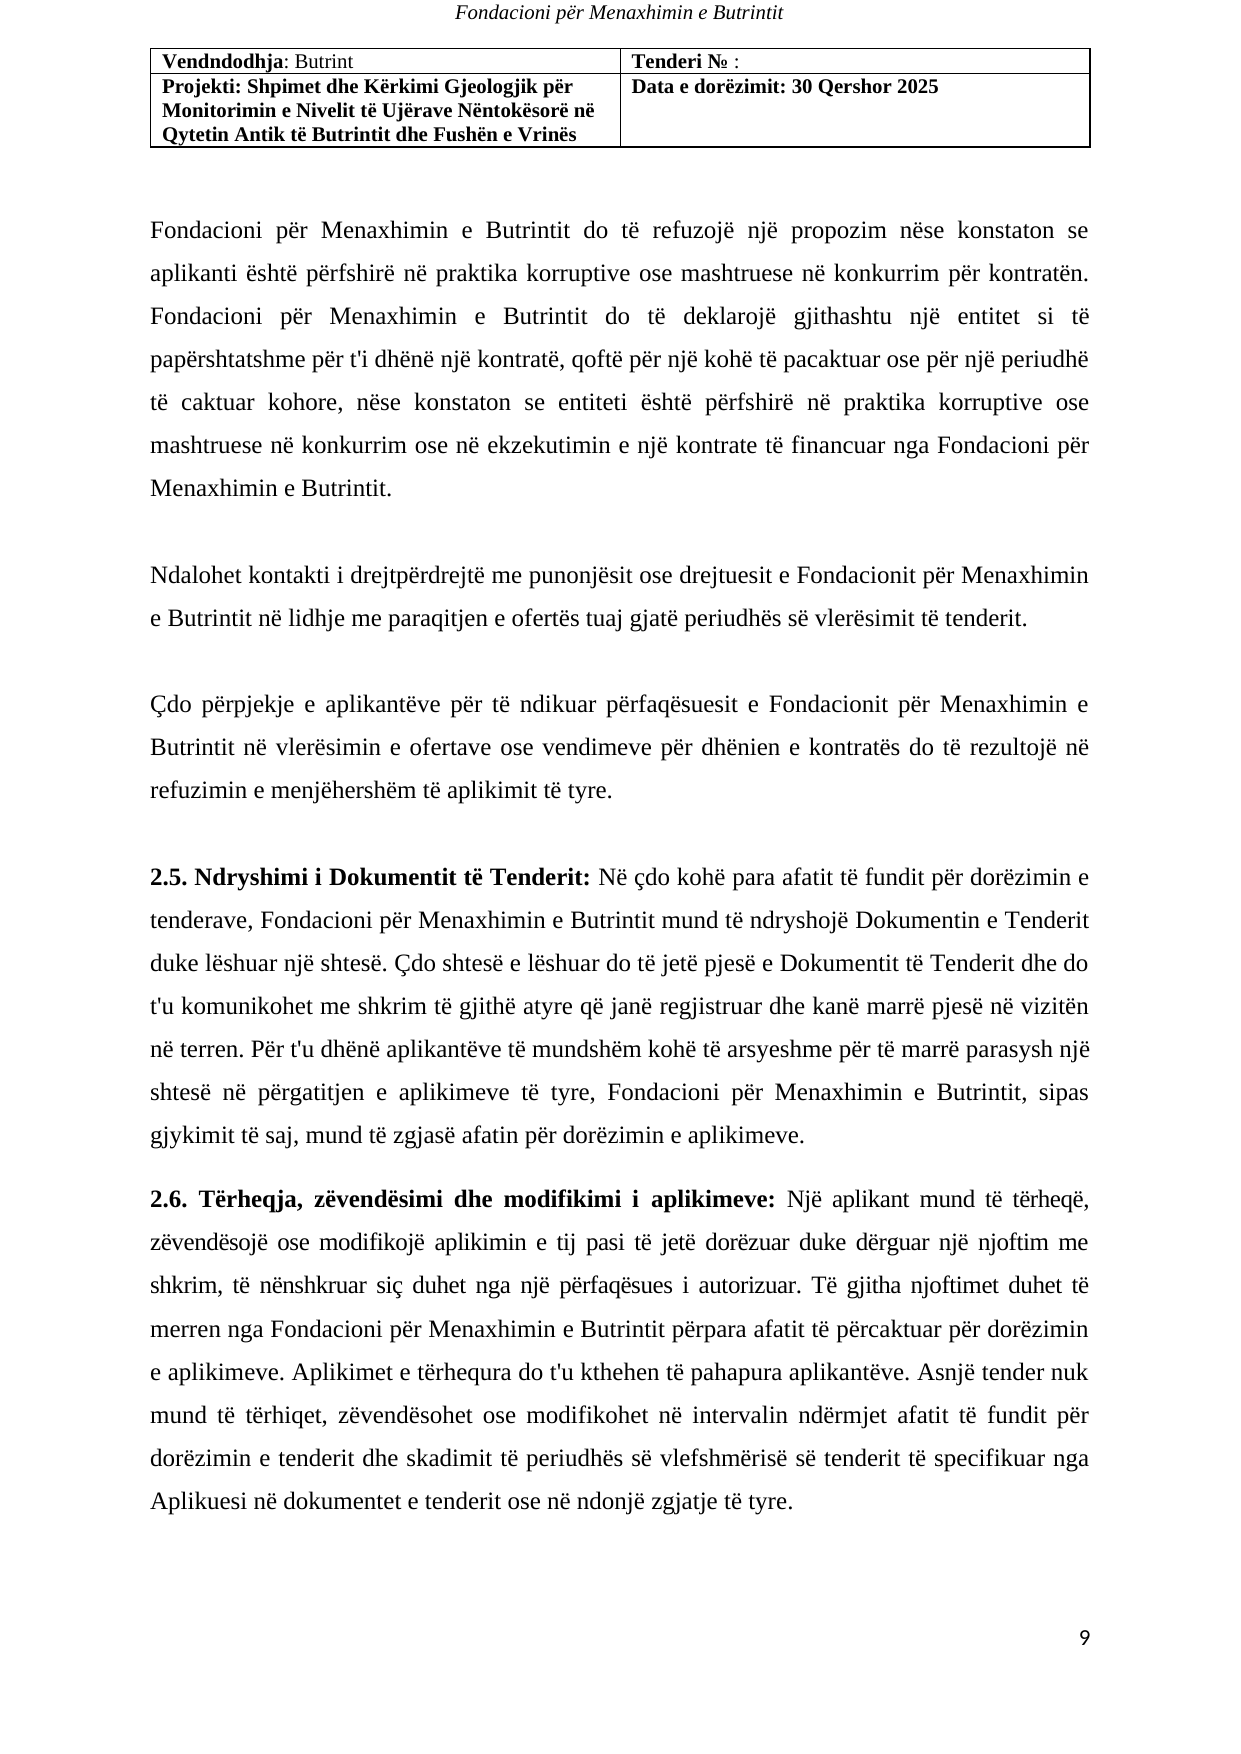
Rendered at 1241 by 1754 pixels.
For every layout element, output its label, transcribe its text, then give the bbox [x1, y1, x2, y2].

text Ndalohet kontakti i drejtpërdrejtë me punonjësit ose drejtuesit e Fondacionit për Menaxhimin e Butrintit në lidhje me paraqitjen e ofertës tuaj gjatë periudhës së vlerësimit të tenderit. [150, 560, 1090, 632]
text 2.6. Tërheqja, zëvendësimi dhe modifikimi i aplikimeve: Një aplikant mund të tërheqë, zëvendësojë ose modifikojë aplikimin e tij pasi të jetë dorëzuar duke dërguar një njoftim me shkrim, të nënshkruar siç duhet nga një përfaqësues i autorizuar. Të gjitha njoftimet duhet të merren nga Fondacioni për Menaxhimin e Butrintit përpara afatit të përcaktuar për dorëzimin e aplikimeve. Aplikimet e tërhequra do t'u kthehen të pahapura aplikantëve. Asnjë tender nuk mund të tërhiqet, zëvendësohet ose modifikohet në intervalin ndërmjet afatit të fundit për dorëzimin e tenderit dhe skadimit të periudhës së vlefshmërisë së tenderit të specifikuar nga Aplikuesi në dokumentet e tenderit ose në ndonjë zgjatje të tyre. [150, 1184, 1090, 1515]
text 2.5. Ndryshimi i Dokumentit të Tenderit: Në çdo kohë para afatit të fundit për dorëzimin e tenderave, Fondacioni për Menaxhimin e Butrintit mund të ndryshojë Dokumentin e Tenderit duke lëshuar një shtesë. Çdo shtesë e lëshuar do të jetë pjesë e Dokumentit të Tenderit dhe do t'u komunikohet me shkrim të gjithë atyre që janë regjistruar dhe kanë marrë pjesë në vizitën në terren. Për t'u dhënë aplikantëve të mundshëm kohë të arsyeshme për të marrë parasysh një shtesë në përgatitjen e aplikimeve të tyre, Fondacioni për Menaxhimin e Butrintit, sipas gjykimit të saj, mund të zgjasë afatin për dorëzimin e aplikimeve. [150, 862, 1090, 1149]
text Fondacioni për Menaxhimin e Butrintit do të refuzojë një propozim nëse konstaton se aplikanti është përfshirë në praktika korruptive ose mashtruese në konkurrim për kontratën. Fondacioni për Menaxhimin e Butrintit do të deklarojë gjithashtu një entitet si të papërshtatshme për t'i dhënë një kontratë, qoftë për një kohë të pacaktuar ose për një periudhë të caktuar kohore, nëse konstaton se entiteti është përfshirë në praktika korruptive ose mashtruese në konkurrim ose në ekzekutimin e një kontrate të financuar nga Fondacioni për Menaxhimin e Butrintit. [150, 215, 1090, 502]
text Çdo përpjekje e aplikantëve për të ndikuar përfaqësuesit e Fondacionit për Menaxhimin e Butrintit në vlerësimin e ofertave ose vendimeve për dhënien e kontratës do të rezultojë në refuzimin e menjëhershëm të aplikimit të tyre. [150, 689, 1090, 804]
